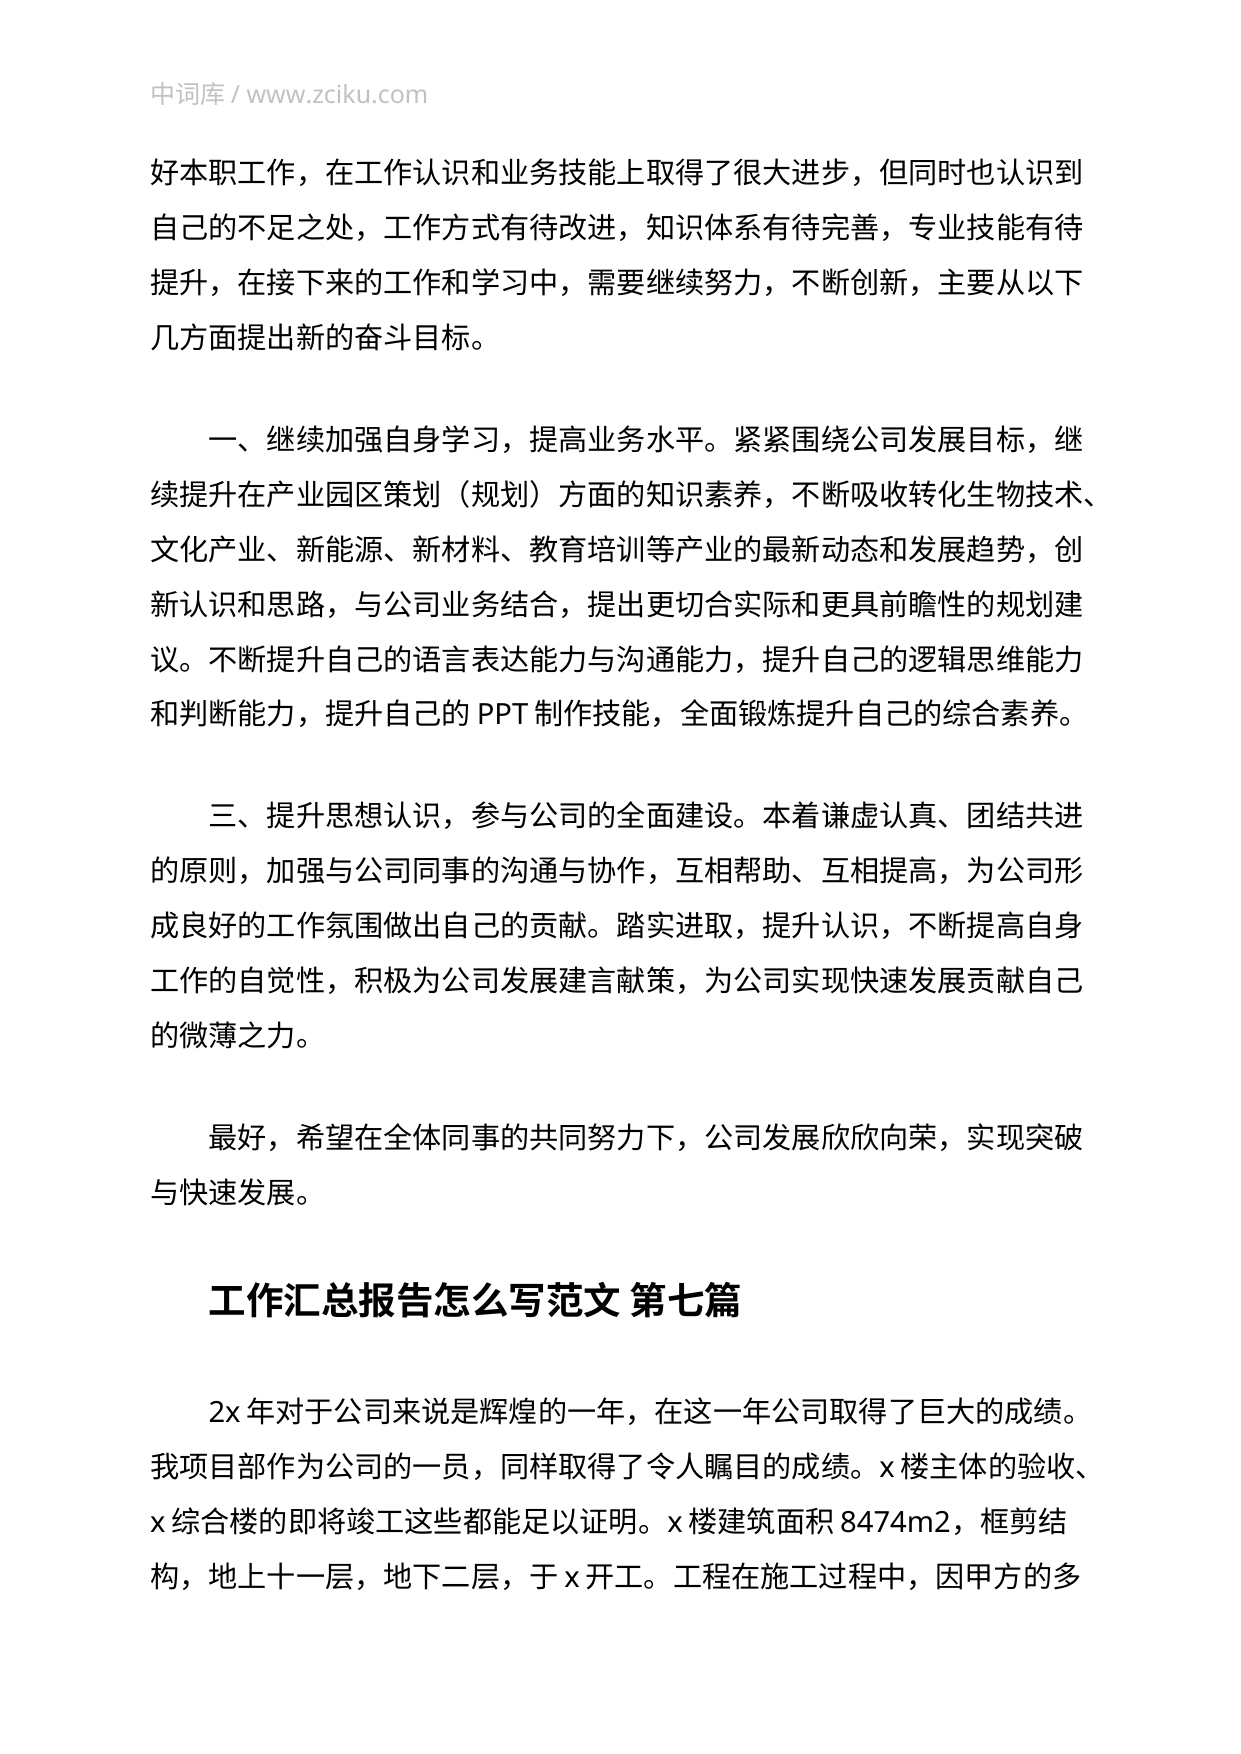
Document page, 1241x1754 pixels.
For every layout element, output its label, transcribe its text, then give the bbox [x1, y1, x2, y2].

text 三、提升思想认识，参与公司的全面建设。本着谦虚认真、团结共进的原则，加强与公司同事的沟通与协作，互相帮助、互相提高，为公司形成良好的工作氛围做出自己的贡献。踏实进取，提升认识，不断提高自身工作的自觉性，积极为公司发展建言献策，为公司实现快速发展贡献自己的微薄之力。 [150, 793, 1090, 1055]
text 最好，希望在全体同事的共同努力下，公司发展欣欣向荣，实现突破与快速发展。 [150, 1114, 1090, 1211]
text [150, 150, 1090, 357]
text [150, 1388, 1090, 1596]
text 工作汇总报告怎么写范文 第七篇 [150, 1271, 1090, 1325]
text 一、继续加强自身学习，提高业务水平。紧紧围绕公司发展目标，继续提升在产业园区策划（规划）方面的知识素养，不断吸收转化生物技术、文化产业、新能源、新材料、教育培训等产业的最新动态和发展趋势，创新认识和思路，与公司业务结合，提出更切合实际和更具前瞻性的规划建议。不断提升自己的语言表达能力与沟通能力，提升自己的逻辑思维能力和判断能力，提升自己的PPT制作技能，全面锻炼提升自己的综合素养。 [150, 416, 1090, 733]
